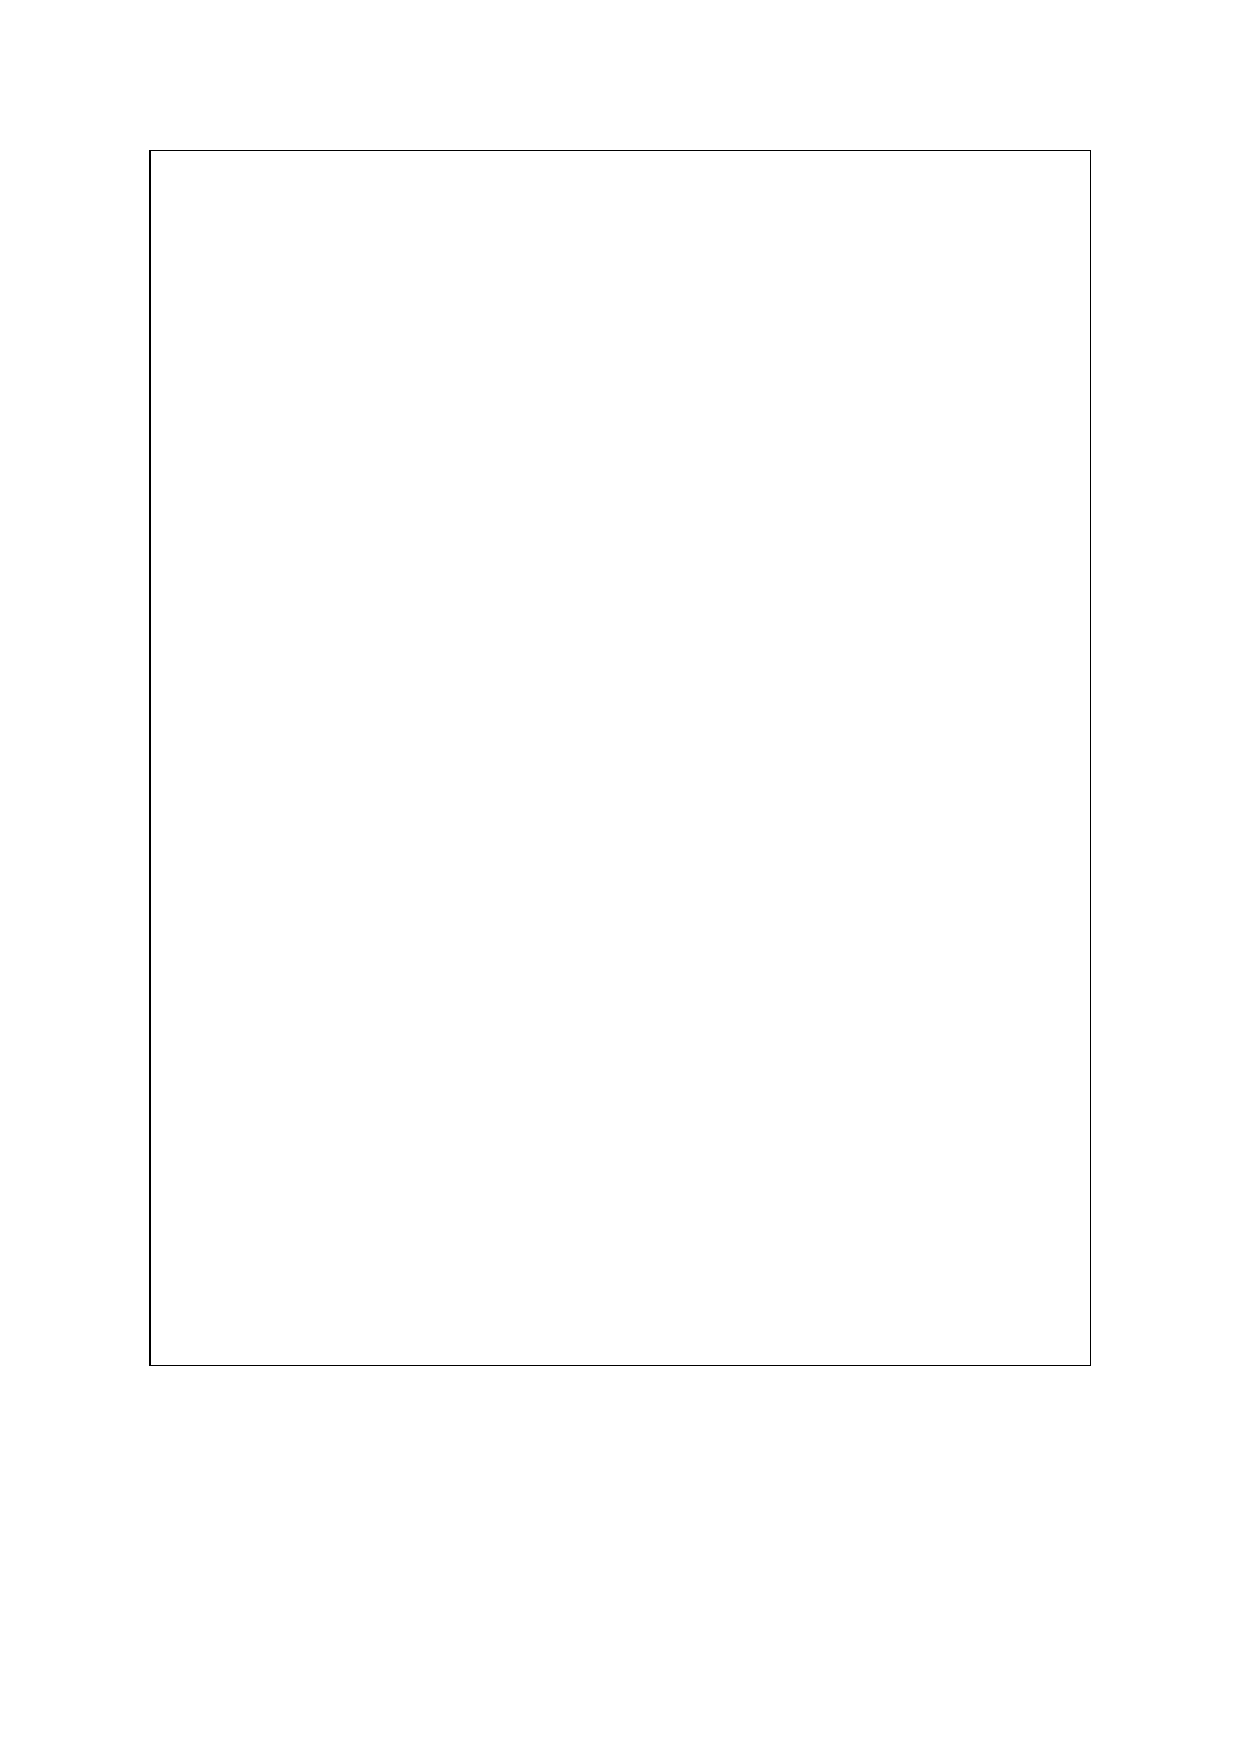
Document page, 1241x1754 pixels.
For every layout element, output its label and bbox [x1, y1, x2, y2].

table_cell [151, 151, 1090, 1365]
